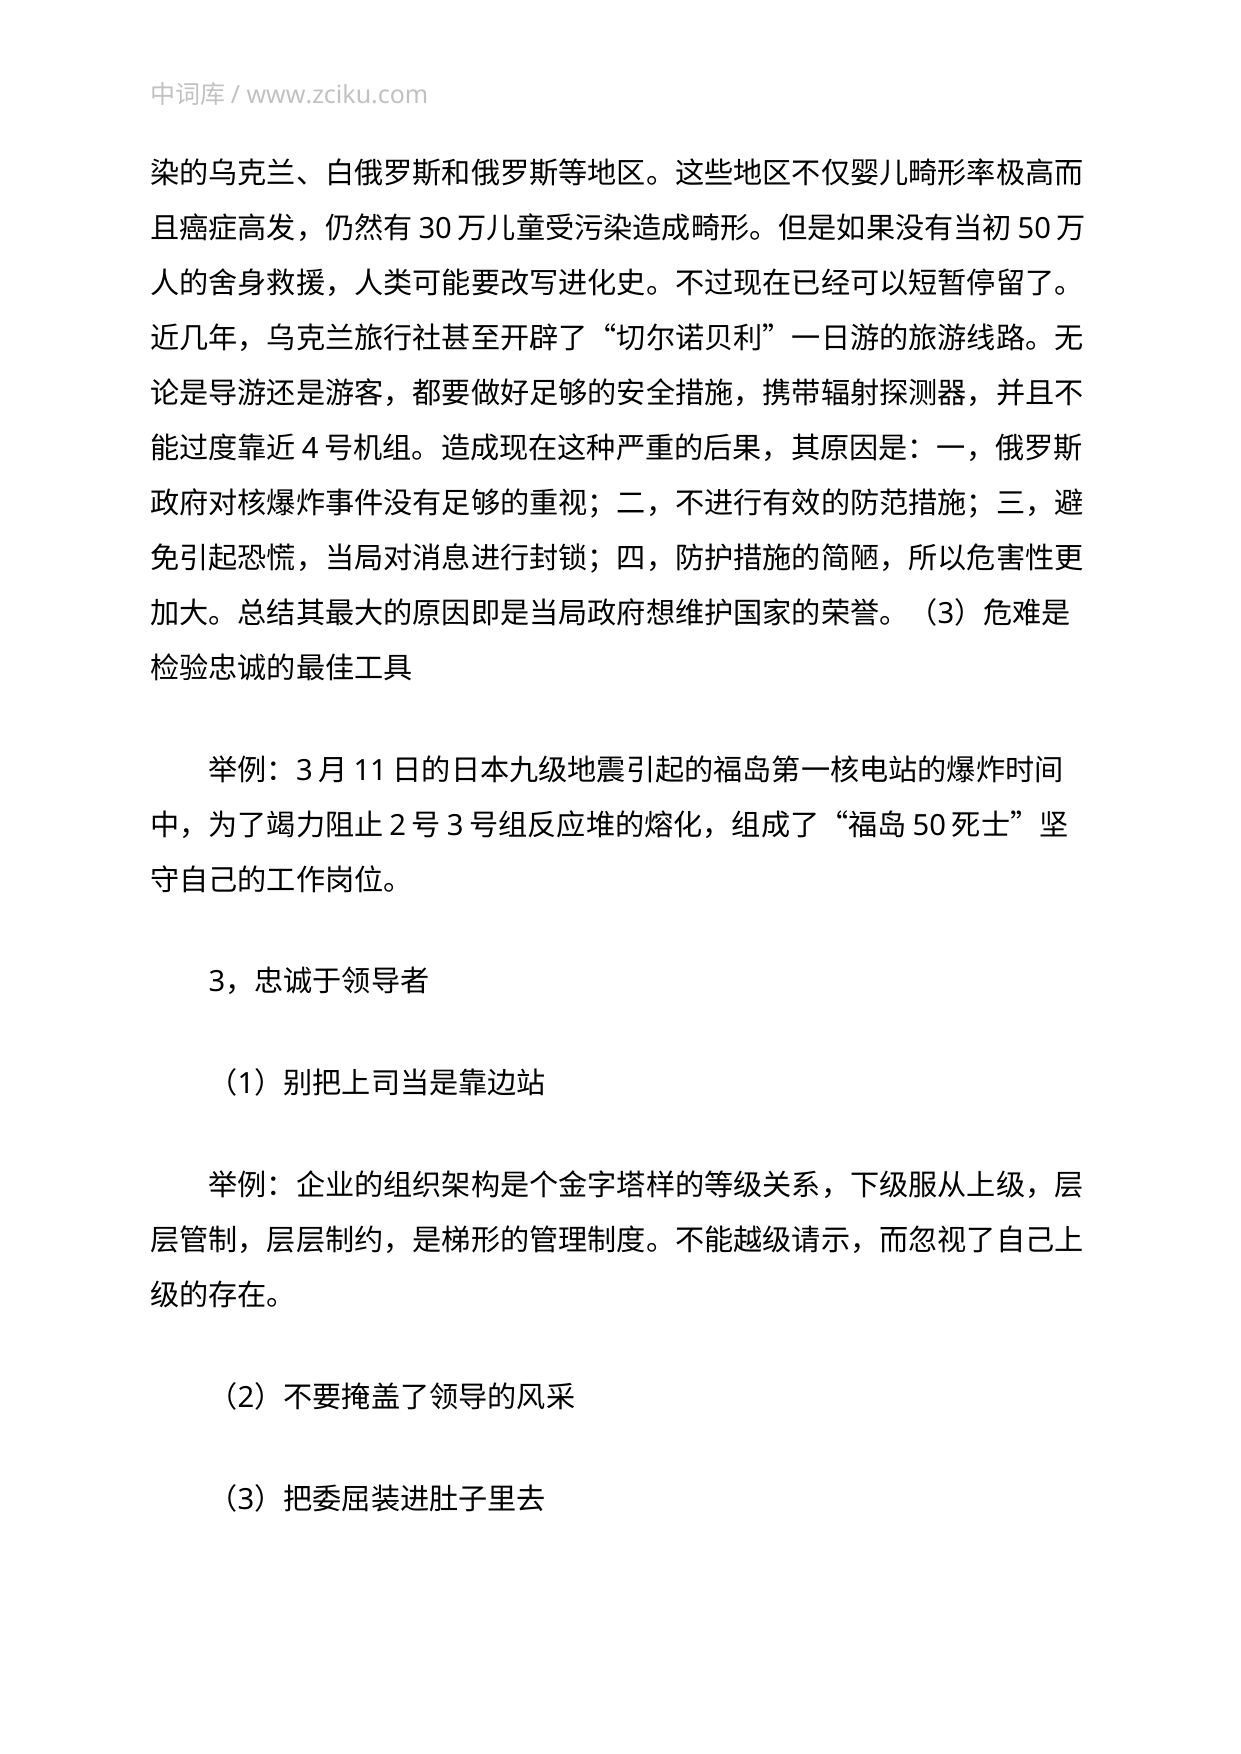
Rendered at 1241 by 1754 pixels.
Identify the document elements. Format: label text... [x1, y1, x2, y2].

text （2）不要掩盖了领导的风采 [150, 1373, 1090, 1416]
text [150, 150, 1090, 687]
text 举例：企业的组织架构是个金字塔样的等级关系，下级服从上级，层层管制，层层制约，是梯形的管理制度。不能越级请示，而忽视了自己上级的存在。 [150, 1162, 1090, 1314]
text 3，忠诚于领导者 [150, 958, 1090, 1000]
text （3）把委屈装进肚子里去 [150, 1475, 1090, 1518]
text （1）别把上司当是靠边站 [150, 1060, 1090, 1102]
text 举例：3月11日的日本九级地震引起的福岛第一核电站的爆炸时间中，为了竭力阻止2号3号组反应堆的熔化，组成了“福岛50死士”坚守自己的工作岗位。 [150, 746, 1090, 898]
